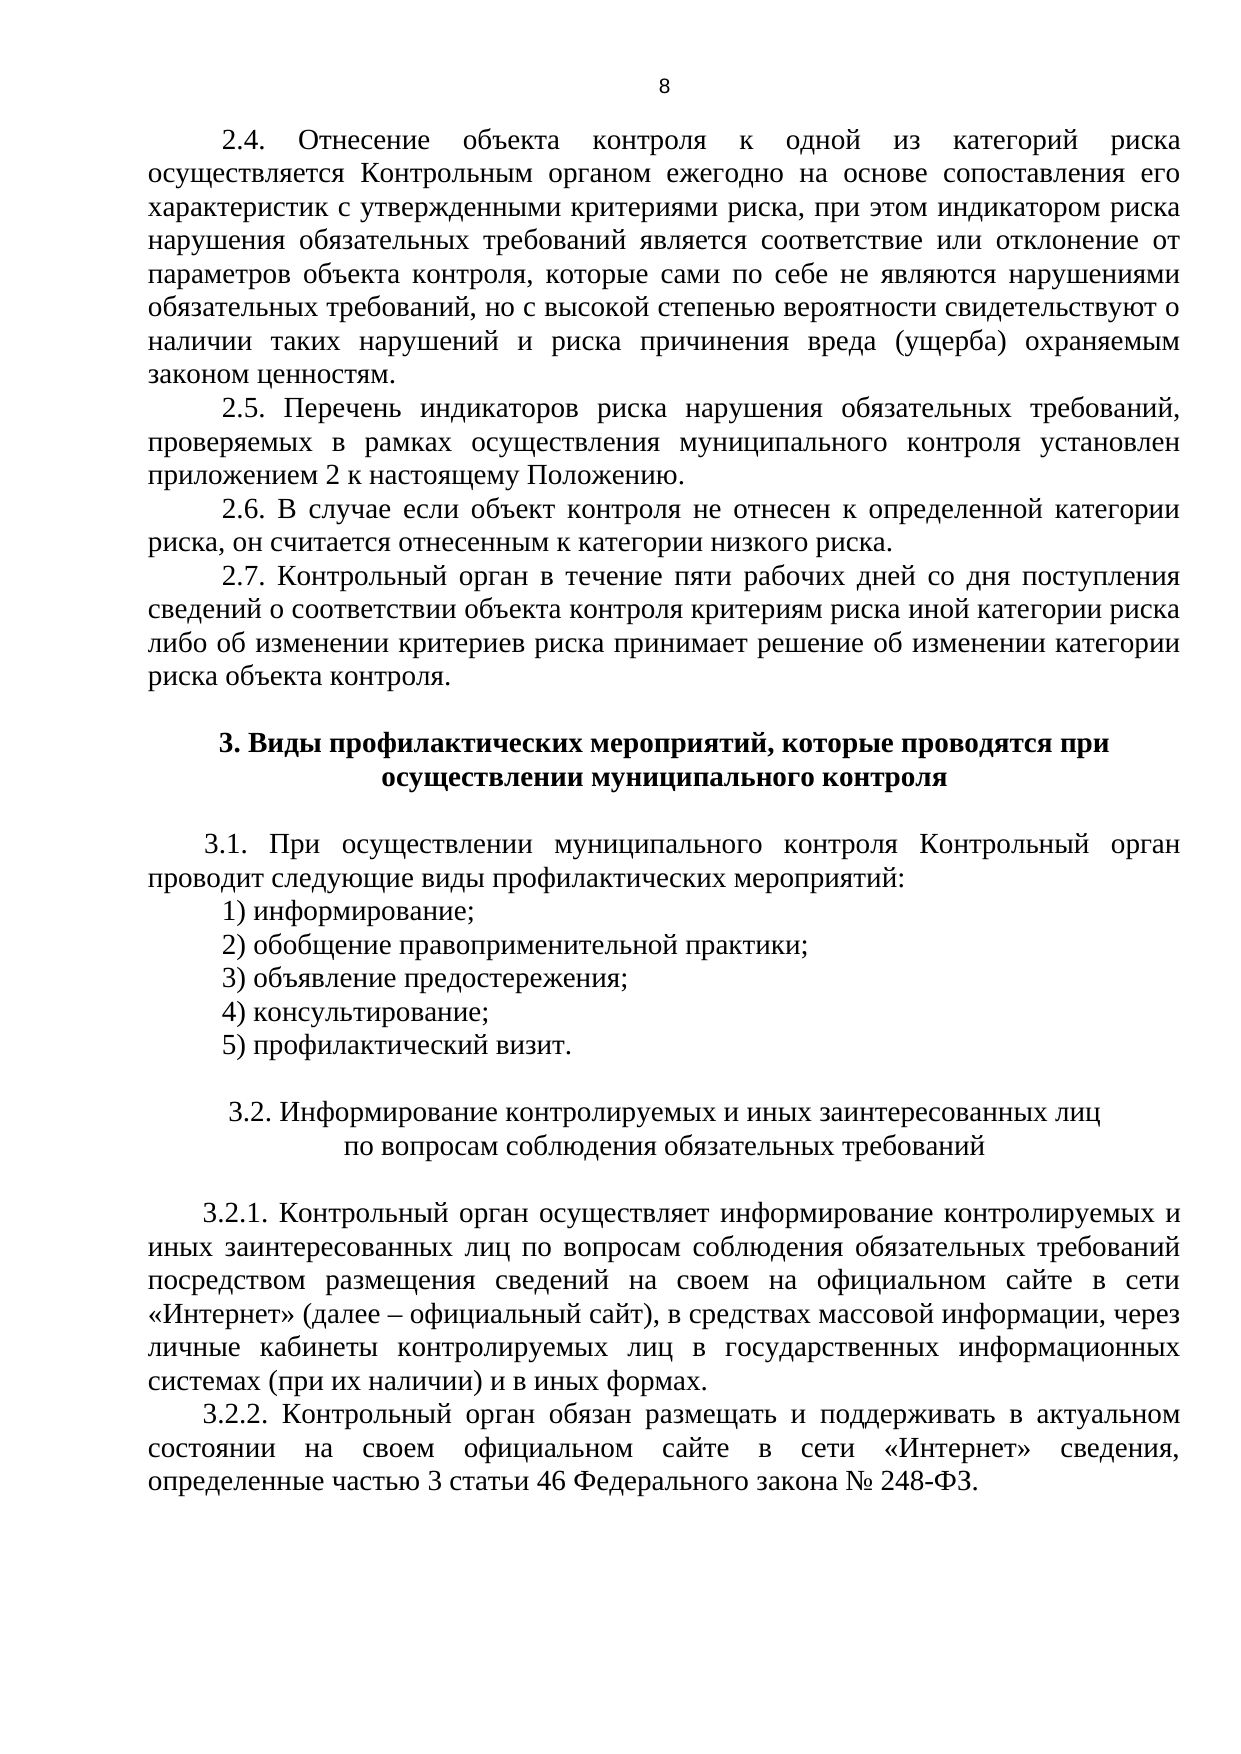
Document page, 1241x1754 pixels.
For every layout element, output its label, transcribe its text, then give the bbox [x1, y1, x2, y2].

text 3.1. При осуществлении муниципального контроля Контрольный орган проводит следующие виды профилактических мероприятий: [148, 826, 1181, 893]
text 3.2.2. Контрольный орган обязан размещать и поддерживать в актуальном состоянии на своем официальном сайте в сети «Интернет» сведения, определенные частью 3 статьи 46 Федерального закона № 248-ФЗ. [148, 1396, 1181, 1497]
list 2.5. Перечень индикаторов риска нарушения обязательных требований, проверяемых в рамках осуществления муниципального контроля установлен приложением 2 к настоящему Положению. [148, 390, 1181, 491]
text 3) объявление предостережения; [148, 960, 1181, 994]
text 2) обобщение правоприменительной практики; [148, 927, 1181, 960]
text 1) информирование; [148, 893, 1181, 927]
list 2.7. Контрольный орган в течение пяти рабочих дней со дня поступления сведений о соответствии объекта контроля критериям риска иной категории риска либо об изменении критериев риска принимает решение об изменении категории риска объекта контроля. [148, 558, 1181, 692]
list 2.6. В случае если объект контроля не отнесен к определенной категории риска, он считается отнесенным к категории низкого риска. [148, 491, 1181, 558]
text по вопросам соблюдения обязательных требований [148, 1128, 1181, 1162]
text 3. Виды профилактических мероприятий, которые проводятся при осуществлении муниципального контроля [148, 726, 1181, 793]
text 3.2.1. Контрольный орган осуществляет информирование контролируемых и иных заинтересованных лиц по вопросам соблюдения обязательных требований посредством размещения сведений на своем на официальном сайте в сети «Интернет» (далее – официальный сайт), в средствах массовой информации, через личные кабинеты контролируемых лиц в государственных информационных системах (при их наличии) и в иных формах. [148, 1195, 1181, 1396]
text 3.2. Информирование контролируемых и иных заинтересованных лиц [148, 1094, 1181, 1128]
text 4) консультирование; [148, 994, 1181, 1027]
list 2.4. Отнесение объекта контроля к одной из категорий риска осуществляется Контрольным органом ежегодно на основе сопоставления его характеристик с утвержденными критериями риска, при этом индикатором риска нарушения обязательных требований является соответствие или отклонение от параметров объекта контроля, которые сами по себе не являются нарушениями обязательных требований, но с высокой степенью вероятности свидетельствуют о наличии таких нарушений и риска причинения вреда (ущерба) охраняемым законом ценностям. [148, 122, 1181, 390]
text 5) профилактический визит. [148, 1027, 1181, 1061]
